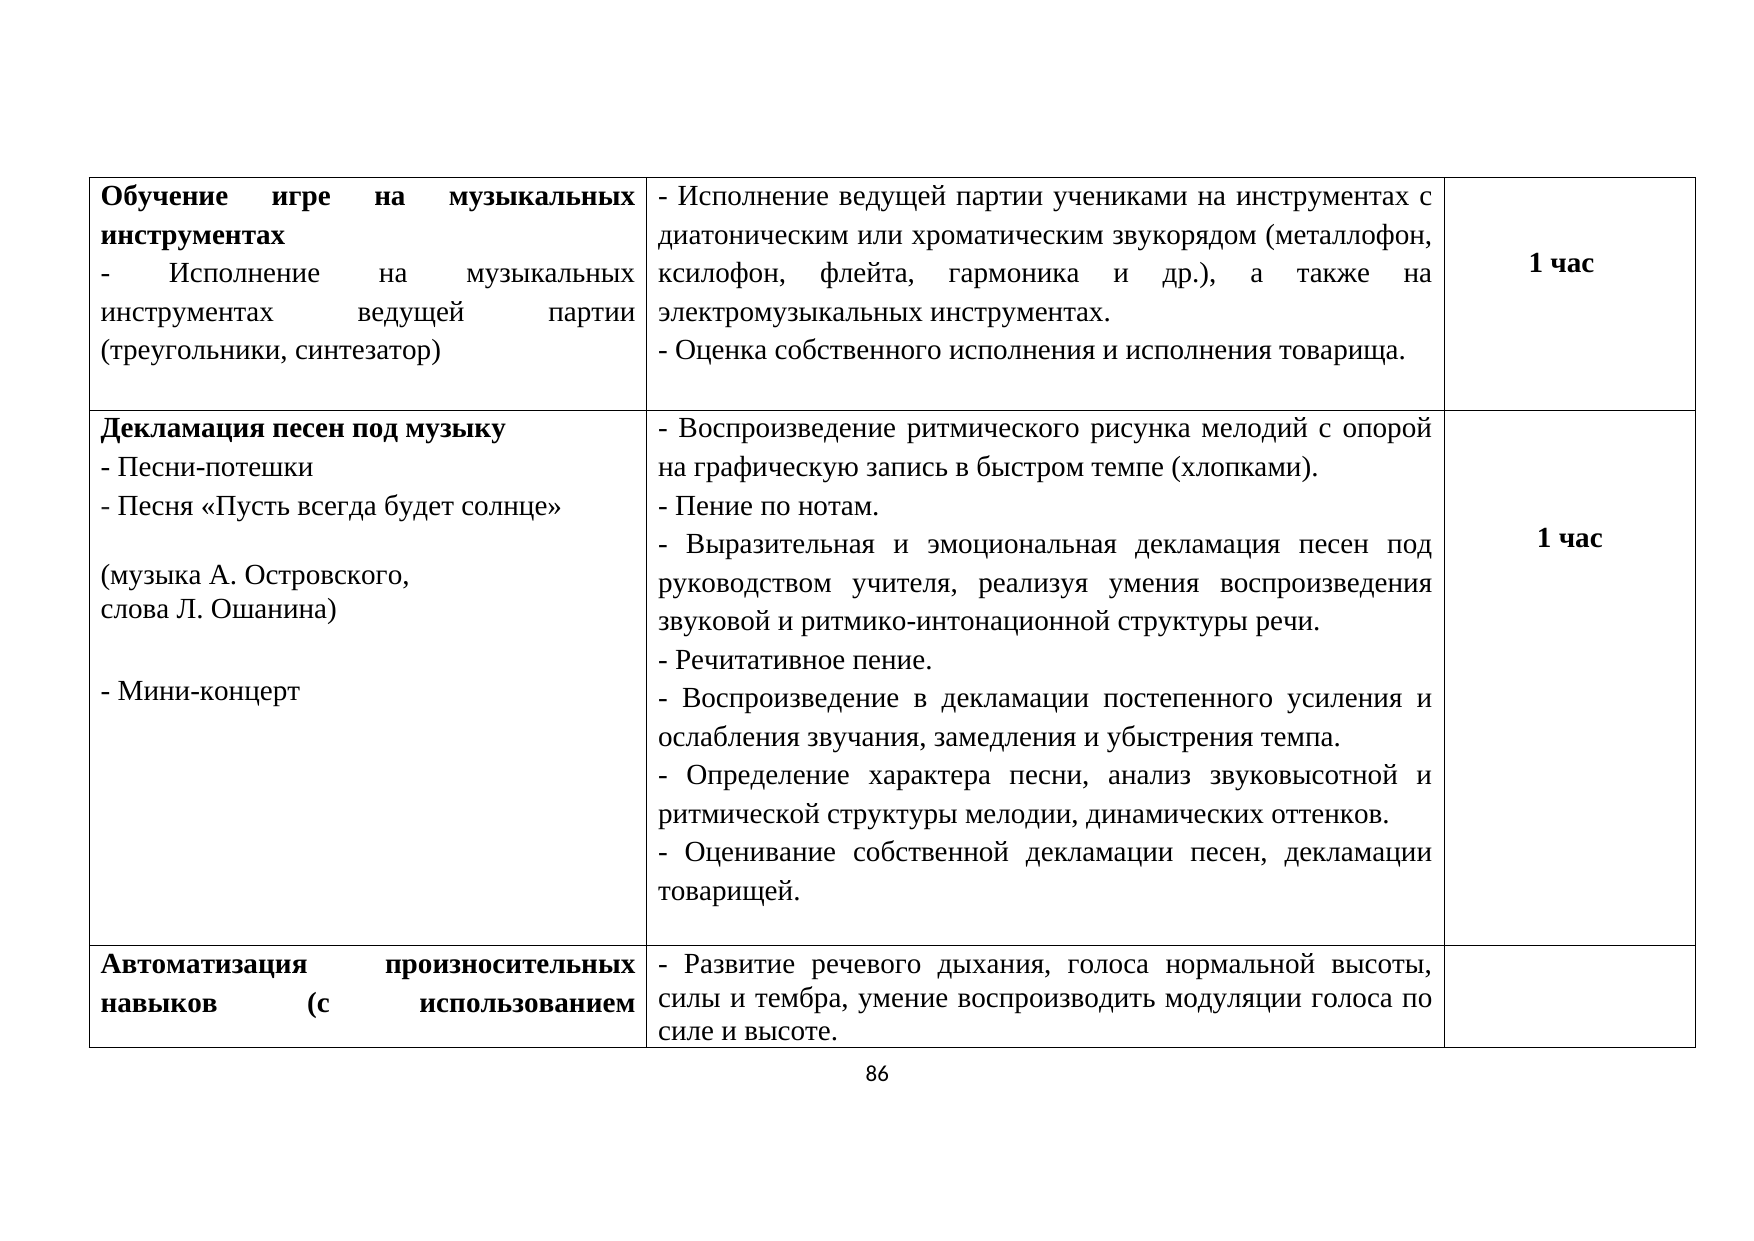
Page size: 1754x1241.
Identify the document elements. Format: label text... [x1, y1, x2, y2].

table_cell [90, 946, 646, 1047]
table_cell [1445, 946, 1695, 1047]
table_cell - Исполнение ведущей партии учениками на инструментах с диатоническим или хроматическим звукорядом (металлофон, ксилофон, флейта, гармоника и др.), а также на электромузыкальных инструментах. - Оценка собственного исполнения и исполнения товарища. [647, 178, 1444, 409]
table_cell 1 час [1445, 411, 1695, 945]
table_cell - Воспроизведение ритмического рисунка мелодий с опорой на графическую запись в быстром темпе (хлопками). - Пение по нотам. - Выразительная и эмоциональная декламация песен под руководством учителя, реализуя умения воспроизведения звуковой и ритмико-интонационной структуры речи. - Речитативное пение. - Воспроизведение в декламации постепенного усиления и ослабления звучания, замедления и убыстрения темпа. - Определение характера песни, анализ звуковысотной и ритмической структуры мелодии, динамических оттенков. - Оценивание собственной декламации песен, декламации товарищей. [647, 411, 1444, 945]
table_cell Декламация песен под музыку - Песни-потешки - Песня «Пусть всегда будет солнце» (музыка А. Островского, слова Л. Ошанина) - Мини-концерт [90, 411, 646, 945]
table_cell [647, 946, 1444, 1047]
table_cell Обучение игре на музыкальных инструментах - Исполнение на музыкальных инструментах ведущей партии (треугольники, синтезатор) [90, 178, 646, 409]
table_cell 1 час [1445, 178, 1695, 409]
